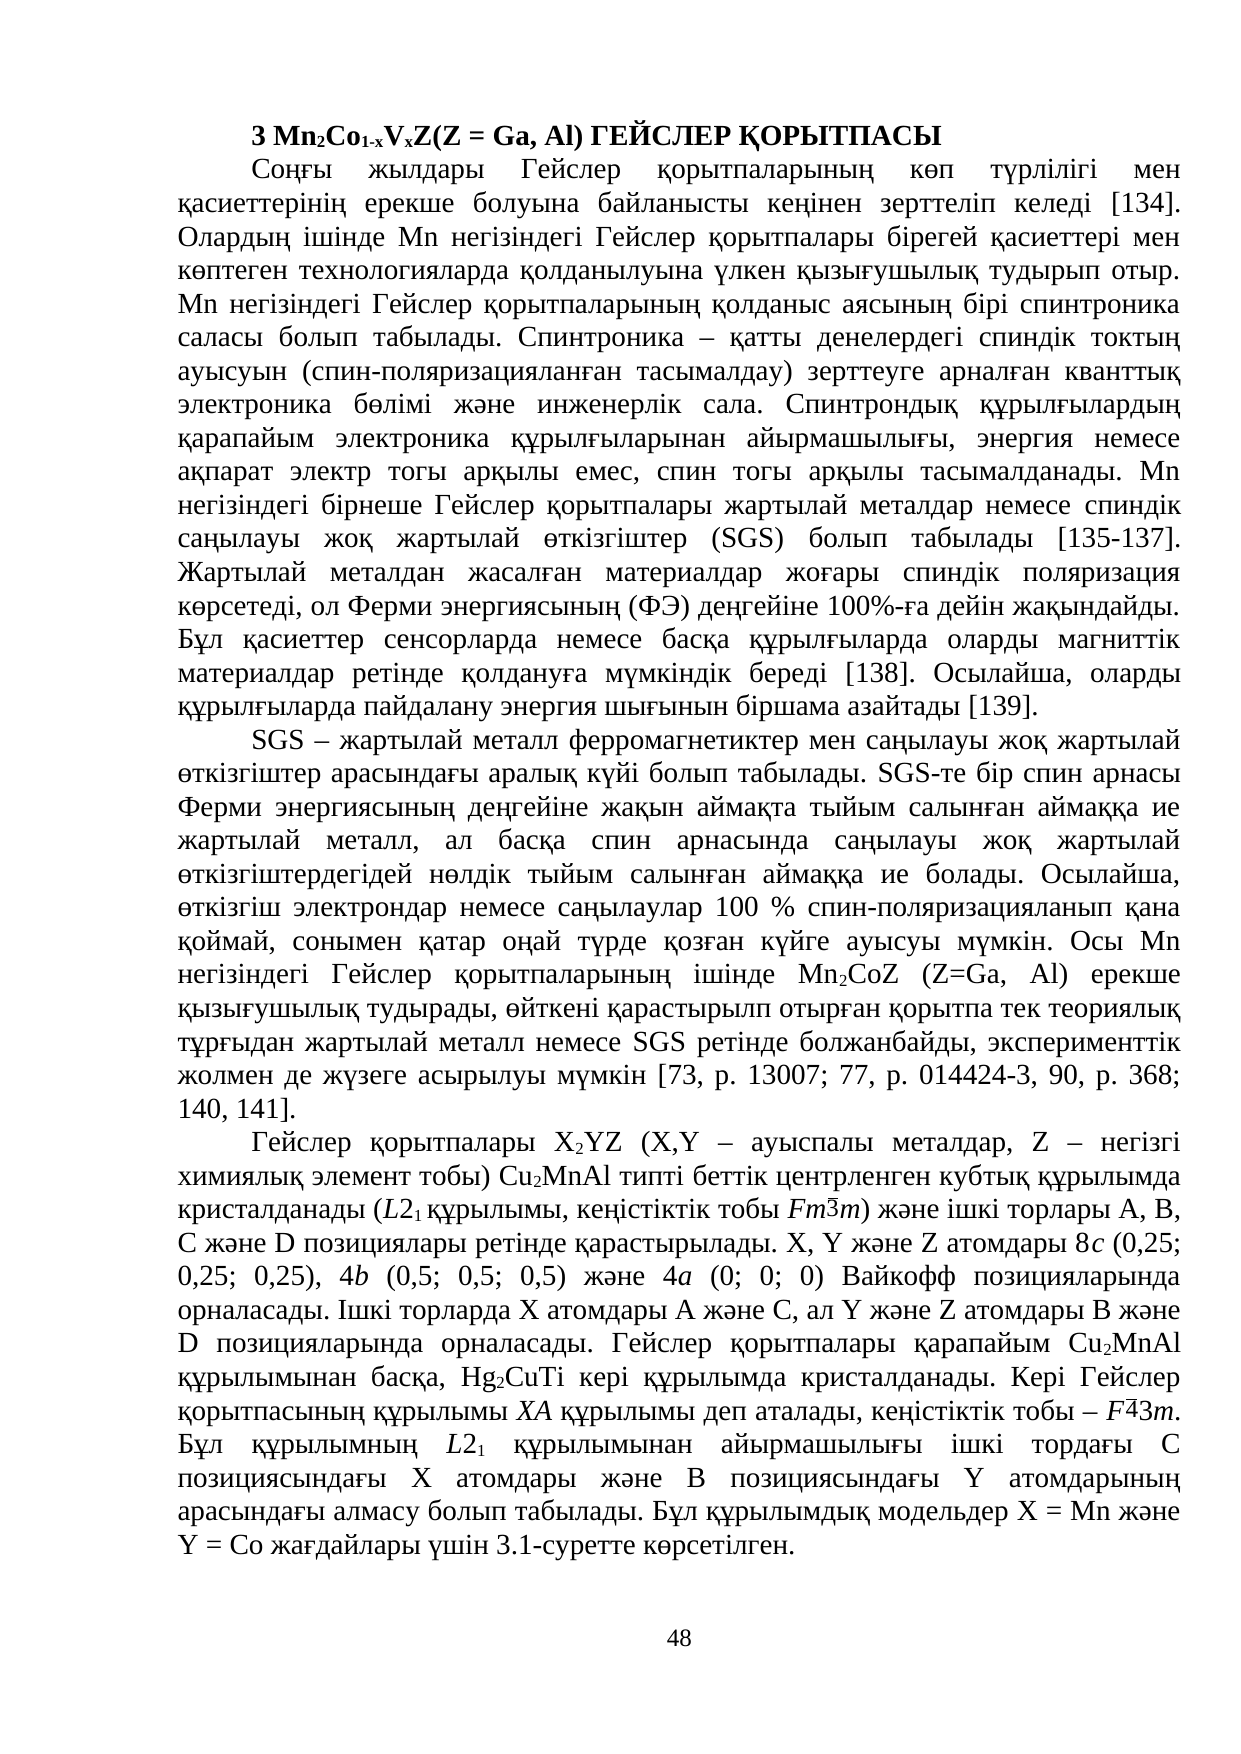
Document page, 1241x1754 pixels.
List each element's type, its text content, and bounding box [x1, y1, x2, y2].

text SGS – жартылай металл ферромагнетиктер мен саңылауы жоқ жартылай өткізгіштер арасындағы аралық күйі болып табылады. SGS-те бір спин арнасы Ферми энергиясының деңгейіне жақын аймақта тыйым салынған аймаққа ие жартылай металл, ал басқа спин арнасында саңылауы жоқ жартылай өткізгіштердегідей нөлдік тыйым салынған аймаққа ие болады. Осылайша, өткізгіш электрондар немесе саңылаулар 100 % спин-поляризацияланып қана қоймай, сонымен қатар оңай түрде қозған күйге ауысуы мүмкін. Осы Mn негізіндегі Гейслер қорытпаларының ішінде Mn2CoZ (Z=Ga, Al) ерекше қызығушылық тудырады, өйткені қарастырылп отырған қорытпа тек теориялық тұрғыдан жартылай металл немесе SGS ретінде болжанбайды, эксперименттік жолмен де жүзеге асырылуы мүмкін [73, р. 13007; 77, р. 014424-3, 90, р. 368; 140, 141]. [177, 722, 1181, 1124]
text 3 Mn2Co1-xVxZ(Z = Ga, Al) ГЕЙСЛЕР ҚОРЫТПАСЫ [177, 118, 1181, 152]
text Гейслер қорытпалары X2YZ (X,Y – ауыспалы металдар, Z – негізгі химиялық элемент тобы) Cu2MnAl типті беттік центрленген кубтық құрылымда кристалданады (L21 құрылымы, кеңістіктік тобы Fmm) және ішкі торлары A, B, C және D позициялары ретінде қарастырылады. X, Y және Z атомдары 8с (0,25; 0,25; 0,25), 4b (0,5; 0,5; 0,5) және 4а (0; 0; 0) Вайкофф позицияларында орналасады. Ішкі торларда X атомдары А және С, ал Y және Z атомдары В және D позицияларында орналасады. Гейслер қорытпалары қарапайым Cu2MnAl құрылымынан басқа, Hg2CuTi кері құрылымда кристалданады. Кері Гейслер қорытпасының құрылымы XA құрылымы деп аталады, кеңістіктік тобы – F3m. Бұл құрылымның L21 құрылымынан айырмашылығы ішкі тордағы С позициясындағы X атомдары және B позициясындағы Y атомдарының арасындағы алмасу болып табылады. Бұл құрылымдық модельдер X = Mn және Y = Co жағдайлары үшін 3.1-суретте көрсетілген. [177, 1124, 1181, 1560]
text Соңғы жылдары Гейслер қорытпаларының көп түрлілігі мен қасиеттерінің ерекше болуына байланысты кеңінен зерттеліп келеді [134]. Олардың ішінде Mn негізіндегі Гейслер қорытпалары бірегей қасиеттері мен көптеген технологияларда қолданылуына үлкен қызығушылық тудырып отыр. Mn негізіндегі Гейслер қорытпаларының қолданыс аясының бірі спинтроника саласы болып табылады. Спинтроника – қатты денелердегі спиндік токтың ауысуын (спин-поляризацияланған тасымалдау) зерттеуге арналған кванттық электроника бөлімі және инженерлік сала. Спинтрондық құрылғылардың қарапайым электроника құрылғыларынан айырмашылығы, энергия немесе ақпарат электр тогы арқылы емес, спин тогы арқылы тасымалданады. Mn негізіндегі бірнеше Гейслер қорытпалары жартылай металдар немесе спиндік саңылауы жоқ жартылай өткізгіштер (SGS) болып табылады [135-137]. Жартылай металдан жасалған материалдар жоғары спиндік поляризация көрсетеді, ол Ферми энергиясының (ФЭ) деңгейіне 100%-ға дейін жақындайды. Бұл қасиеттер сенсорларда немесе басқа құрылғыларда оларды магниттік материалдар ретінде қолдануға мүмкіндік береді [138]. Осылайша, оларды құрылғыларда пайдалану энергия шығынын біршама азайтады [139]. [177, 152, 1181, 722]
